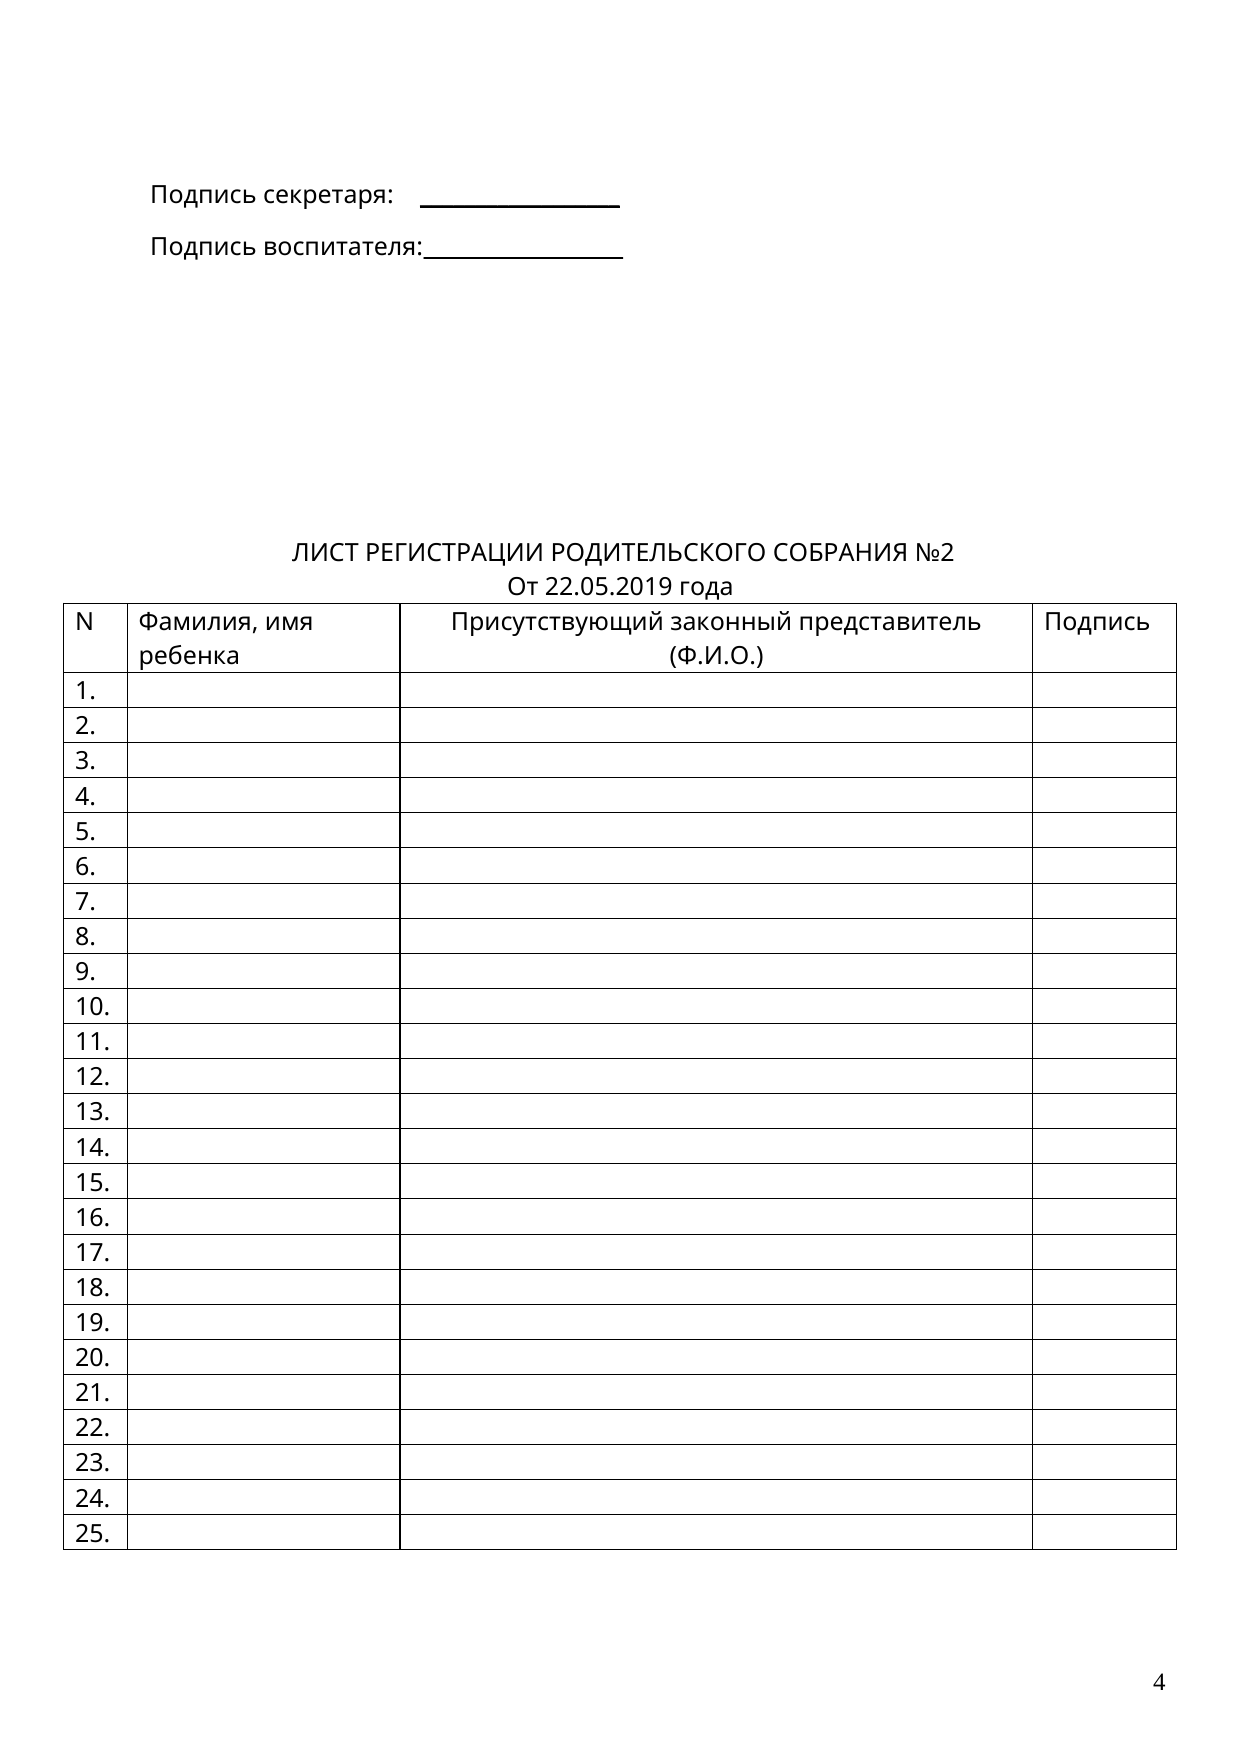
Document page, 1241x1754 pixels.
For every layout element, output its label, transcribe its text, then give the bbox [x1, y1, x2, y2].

table_cell 22. [64, 1410, 127, 1444]
text ЛИСТ РЕГИСТРАЦИИ РОДИТЕЛЬСКОГО СОБРАНИЯ №2 [75, 534, 1165, 568]
table_cell [401, 1375, 1032, 1409]
table_cell 17. [64, 1235, 127, 1268]
table_cell [1033, 954, 1176, 988]
table_cell [401, 1024, 1032, 1058]
table_cell [128, 708, 399, 742]
table_cell [128, 1270, 399, 1304]
table_cell [128, 1305, 399, 1339]
list Подпись секретаря: __________________ [150, 177, 1165, 211]
table_header Подпись [1033, 604, 1176, 672]
table_cell 9. [64, 954, 127, 988]
table_cell [401, 1480, 1032, 1514]
table_cell [401, 1235, 1032, 1268]
table_cell [401, 1410, 1032, 1444]
table_cell [401, 1199, 1032, 1233]
table_cell [1033, 848, 1176, 882]
table_cell 16. [64, 1199, 127, 1233]
table_cell 3. [64, 743, 127, 777]
table_cell [1033, 884, 1176, 917]
table_cell [1033, 1480, 1176, 1514]
table_cell [128, 848, 399, 882]
table_header Фамилия, имя ребенка [128, 604, 399, 672]
table_cell 12. [64, 1059, 127, 1093]
table_header N [64, 604, 127, 672]
table_cell [128, 919, 399, 953]
table_cell [1033, 1059, 1176, 1093]
table_cell 8. [64, 919, 127, 953]
table_cell [1033, 1235, 1176, 1268]
table_cell 5. [64, 813, 127, 847]
table_cell [1033, 813, 1176, 847]
table_cell [128, 1199, 399, 1233]
table_cell 13. [64, 1094, 127, 1128]
table_cell 15. [64, 1164, 127, 1198]
table_cell 24. [64, 1480, 127, 1514]
table_cell [1033, 708, 1176, 742]
table_cell [1033, 1340, 1176, 1374]
table_cell 21. [64, 1375, 127, 1409]
table_cell 2. [64, 708, 127, 742]
table_cell [1033, 1375, 1176, 1409]
table_cell [401, 989, 1032, 1023]
table_cell 25. [64, 1515, 127, 1549]
table_cell 6. [64, 848, 127, 882]
table_cell [1033, 1270, 1176, 1304]
table_header Присутствующий законный представитель (Ф.И.О.) [401, 604, 1032, 672]
table_cell [401, 1270, 1032, 1304]
table_cell [128, 954, 399, 988]
table_cell [128, 1164, 399, 1198]
list Подпись воспитателя:__________________ [150, 228, 1165, 262]
table_cell [128, 1445, 399, 1479]
table_cell [401, 1515, 1032, 1549]
table_cell [401, 1445, 1032, 1479]
table_cell [128, 1410, 399, 1444]
table_cell [128, 1480, 399, 1514]
table_cell [401, 1305, 1032, 1339]
table_cell [128, 1340, 399, 1374]
table_cell [128, 1024, 399, 1058]
table_cell 20. [64, 1340, 127, 1374]
table_cell [1033, 673, 1176, 707]
table_cell [1033, 1094, 1176, 1128]
table_cell [1033, 1129, 1176, 1163]
table_cell [128, 673, 399, 707]
table_cell [128, 778, 399, 812]
table_cell [401, 778, 1032, 812]
table_cell [1033, 1024, 1176, 1058]
table_cell [401, 1164, 1032, 1198]
table_cell [128, 1129, 399, 1163]
table_cell [401, 708, 1032, 742]
table_cell 4. [64, 778, 127, 812]
table_cell [1033, 1164, 1176, 1198]
table_cell [128, 813, 399, 847]
table_cell [401, 1094, 1032, 1128]
table_cell [401, 954, 1032, 988]
table_cell 14. [64, 1129, 127, 1163]
table_cell [128, 1059, 399, 1093]
table_cell 11. [64, 1024, 127, 1058]
table_cell [1033, 989, 1176, 1023]
table_cell [401, 1340, 1032, 1374]
table_cell [1033, 1305, 1176, 1339]
table_cell [401, 1059, 1032, 1093]
table_cell [128, 1094, 399, 1128]
table_cell [1033, 1199, 1176, 1233]
table_cell [1033, 1515, 1176, 1549]
table_cell [128, 1515, 399, 1549]
table_cell [401, 848, 1032, 882]
table_cell [128, 1235, 399, 1268]
table_cell [128, 1375, 399, 1409]
table_cell 18. [64, 1270, 127, 1304]
table_cell [401, 673, 1032, 707]
table_cell 7. [64, 884, 127, 917]
table_cell [128, 989, 399, 1023]
table_cell [401, 1129, 1032, 1163]
table_cell 19. [64, 1305, 127, 1339]
table_cell [128, 884, 399, 917]
table_cell [401, 919, 1032, 953]
table_cell [401, 884, 1032, 917]
table_cell [1033, 743, 1176, 777]
table_cell [401, 813, 1032, 847]
table_cell [1033, 1410, 1176, 1444]
table_cell 10. [64, 989, 127, 1023]
table_cell [401, 743, 1032, 777]
table_cell [1033, 919, 1176, 953]
table_cell [128, 743, 399, 777]
table_cell 23. [64, 1445, 127, 1479]
table_cell [1033, 778, 1176, 812]
text От 22.05.2019 года [75, 568, 1165, 603]
table_cell 1. [64, 673, 127, 707]
table_cell [1033, 1445, 1176, 1479]
